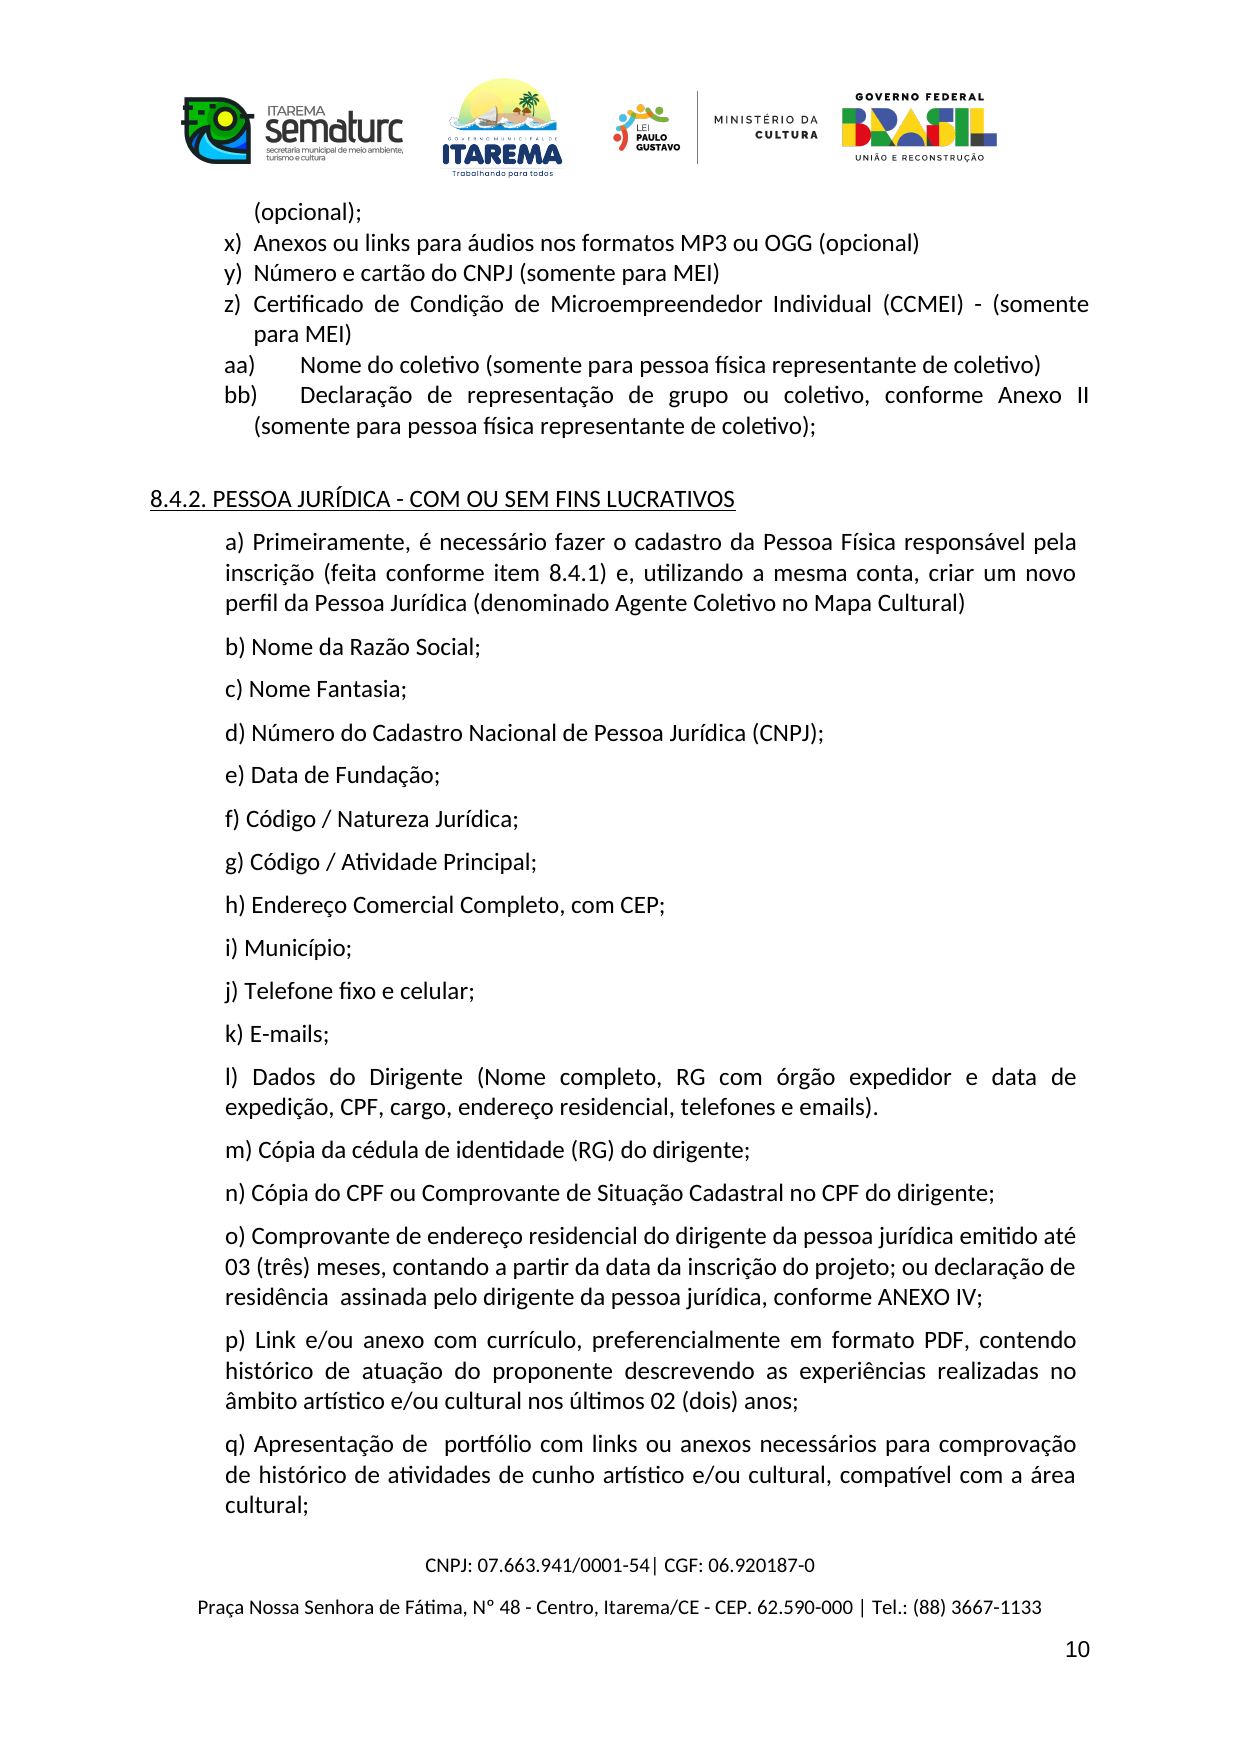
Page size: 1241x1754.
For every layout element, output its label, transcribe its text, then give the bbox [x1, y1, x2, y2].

text 8.4.2. PESSOA JURÍDICA - COM OU SEM FINS LUCRATIVOS [150, 483, 1078, 514]
text q) Apresentação de portfólio com links ou anexos necessários para comprovação de histórico de atividades de cunho artístico e/ou cultural, compatível com a área cultural; [225, 1428, 1078, 1520]
text e) Data de Fundação; [225, 760, 1078, 790]
list Links de vídeos da pessoa física publicados nos serviços YouTube ou Vimeo (opcional); [224, 196, 1090, 227]
picture [571, 75, 1018, 178]
list Número e cartão do CNPJ (somente para MEI) [224, 257, 1090, 288]
text g) Código / Atividade Principal; [225, 846, 1078, 876]
text d) Número do Cadastro Nacional de Pessoa Jurídica (CNPJ); [225, 717, 1078, 747]
text p) Link e/ou anexo com currículo, preferencialmente em formato PDF, contendo histórico de atuação do proponente descrevendo as experiências realizadas no âmbito artístico e/ou cultural nos últimos 02 (dois) anos; [225, 1324, 1078, 1416]
text f) Código / Natureza Jurídica; [225, 803, 1078, 833]
list Anexos ou links para áudios nos formatos MP3 ou OGG (opcional) [224, 227, 1090, 257]
picture [438, 78, 567, 178]
text j) Telefone fixo e celular; [225, 975, 1078, 1005]
list Nome do coletivo (somente para pessoa física representante de coletivo) [224, 349, 1090, 379]
text i) Município; [225, 932, 1078, 962]
text k) E-mails; [225, 1018, 1078, 1048]
text c) Nome Fantasia; [225, 674, 1078, 704]
text h) Endereço Comercial Completo, com CEP; [225, 889, 1078, 919]
text n) Cópia do CPF ou Comprovante de Situação Cadastral no CPF do dirigente; [225, 1177, 1078, 1208]
text m) Cópia da cédula de identidade (RG) do dirigente; [225, 1134, 1078, 1165]
picture [150, 83, 433, 178]
text a) Primeiramente, é necessário fazer o cadastro da Pessoa Física responsável pela inscrição (feita conforme item 8.4.1) e, utilizando a mesma conta, criar um novo perfil da Pessoa Jurídica (denominado Agente Coletivo no Mapa Cultural) [225, 527, 1078, 618]
list Declaração de representação de grupo ou coletivo, conforme Anexo II (somente para pessoa física representante de coletivo); [224, 379, 1090, 441]
list Certificado de Condição de Microempreendedor Individual (CCMEI) - (somente para MEI) [224, 288, 1090, 349]
text l) Dados do Dirigente (Nome completo, RG com órgão expedidor e data de expedição, CPF, cargo, endereço residencial, telefones e emails). [225, 1061, 1078, 1122]
text b) Nome da Razão Social; [225, 631, 1078, 661]
text o) Comprovante de endereço residencial do dirigente da pessoa jurídica emitido até 03 (três) meses, contando a partir da data da inscrição do projeto; ou declaração de residência assinada pelo dirigente da pessoa jurídica, conforme ANEXO IV; [225, 1220, 1078, 1312]
